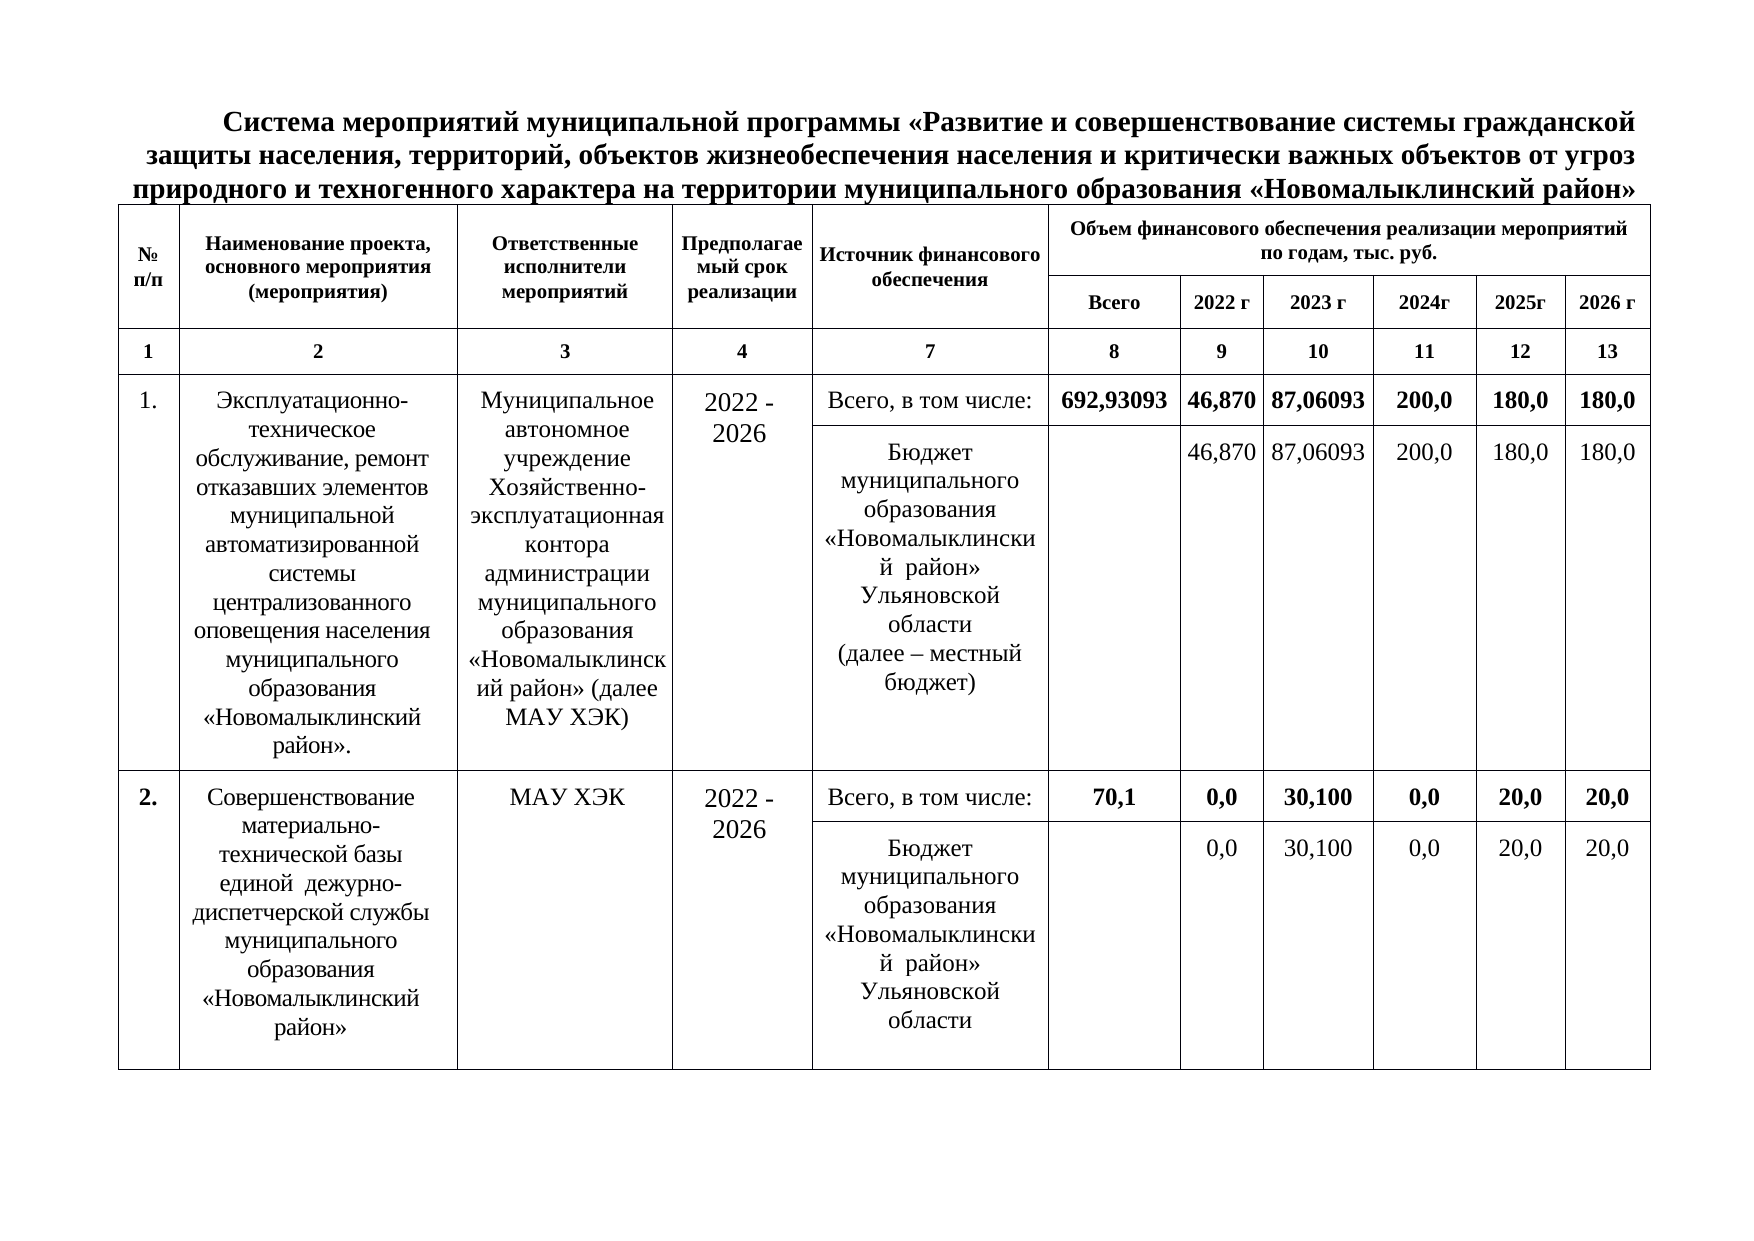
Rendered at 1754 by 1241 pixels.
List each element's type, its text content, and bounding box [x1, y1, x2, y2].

table_cell 2. [119, 771, 179, 1068]
table_cell 30,100 [1264, 822, 1373, 1068]
table_cell 2023 г [1264, 276, 1373, 328]
table_cell Всего, в том числе: [813, 771, 1048, 821]
table_cell 46,870 [1181, 375, 1263, 425]
table_cell 180,0 [1477, 375, 1565, 425]
text Система мероприятий муниципальной программы «Развитие и совершенствование системы гражданской защиты населения, территорий, объектов жизнеобеспечения населения и критически важных объектов от угроз природного и техногенного характера на территории муниципального образования «Новомалыклинский район» [118, 104, 1636, 204]
table_cell 87,06093 [1264, 375, 1373, 425]
table_cell 1 [119, 329, 179, 374]
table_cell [813, 822, 1048, 1068]
table_cell 7 [813, 329, 1048, 374]
table_cell 87,06093 [1264, 426, 1373, 770]
table_header Источник финансового обеспечения [813, 205, 1048, 328]
table_cell 200,0 [1374, 375, 1476, 425]
table_cell 46,870 [1181, 426, 1263, 770]
table_header № п/п [119, 205, 179, 328]
table_cell 0,0 [1181, 822, 1263, 1068]
table_header Ответственные исполнители мероприятий [458, 205, 672, 328]
table_cell 13 [1566, 329, 1650, 374]
table_cell 2022 - 2026 [673, 771, 812, 1068]
table_cell Совершенствование материально-технической базы единой дежурно-диспетчерской службы муниципального образования «Новомалыклинский район» [180, 771, 457, 1068]
table_cell 2024г [1374, 276, 1476, 328]
table_cell 2026 г [1566, 276, 1650, 328]
table_cell Эксплуатационно-техническое обслуживание, ремонт отказавших элементов муниципальной автоматизированной системы централизованного оповещения населения муниципального образования «Новомалыклинский район». [180, 375, 457, 770]
table_cell 10 [1264, 329, 1373, 374]
table_cell 2022 - 2026 [673, 375, 812, 770]
table_cell 30,100 [1264, 771, 1373, 821]
table_header Объем финансового обеспечения реализации мероприятий по годам, тыс. руб. [1049, 205, 1650, 275]
table_cell 2022 г [1181, 276, 1263, 328]
table_cell 200,0 [1374, 426, 1476, 770]
table_cell МАУ ХЭК [458, 771, 672, 1068]
table_cell 2 [180, 329, 457, 374]
table_cell 20,0 [1477, 771, 1565, 821]
table_cell 1. [119, 375, 179, 770]
table_cell 2025г [1477, 276, 1565, 328]
table_cell 692,93093 [1049, 375, 1180, 425]
table_cell Всего, в том числе: [813, 375, 1048, 425]
table_header Наименование проекта, основного мероприятия (мероприятия) [180, 205, 457, 328]
table_cell 12 [1477, 329, 1565, 374]
table_cell 0,0 [1374, 822, 1476, 1068]
table_cell 20,0 [1477, 822, 1565, 1068]
table_cell Муниципальное автономное учреждение Хозяйственно-эксплуатационная контора администрации муниципального образования «Новомалыклинский район» (далее МАУ ХЭК) [458, 375, 672, 770]
table_cell 20,0 [1566, 771, 1650, 821]
table_cell 180,0 [1566, 375, 1650, 425]
table_cell 4 [673, 329, 812, 374]
table_cell 11 [1374, 329, 1476, 374]
table_header Предполагаемый срок реализации [673, 205, 812, 328]
table_cell 0,0 [1374, 771, 1476, 821]
table_cell [1049, 426, 1180, 770]
table_cell 0,0 [1181, 771, 1263, 821]
table_cell 9 [1181, 329, 1263, 374]
table_cell Всего [1049, 276, 1180, 328]
table_cell Бюджет муниципального образования «Новомалыклинский район» Ульяновской области (далее – местный бюджет) [813, 426, 1048, 770]
table_cell 3 [458, 329, 672, 374]
table_cell 8 [1049, 329, 1180, 374]
table_cell 70,1 [1049, 771, 1180, 821]
table_cell [1049, 822, 1180, 1068]
table_cell 180,0 [1566, 426, 1650, 770]
table_cell 180,0 [1477, 426, 1565, 770]
table_cell 20,0 [1566, 822, 1650, 1068]
